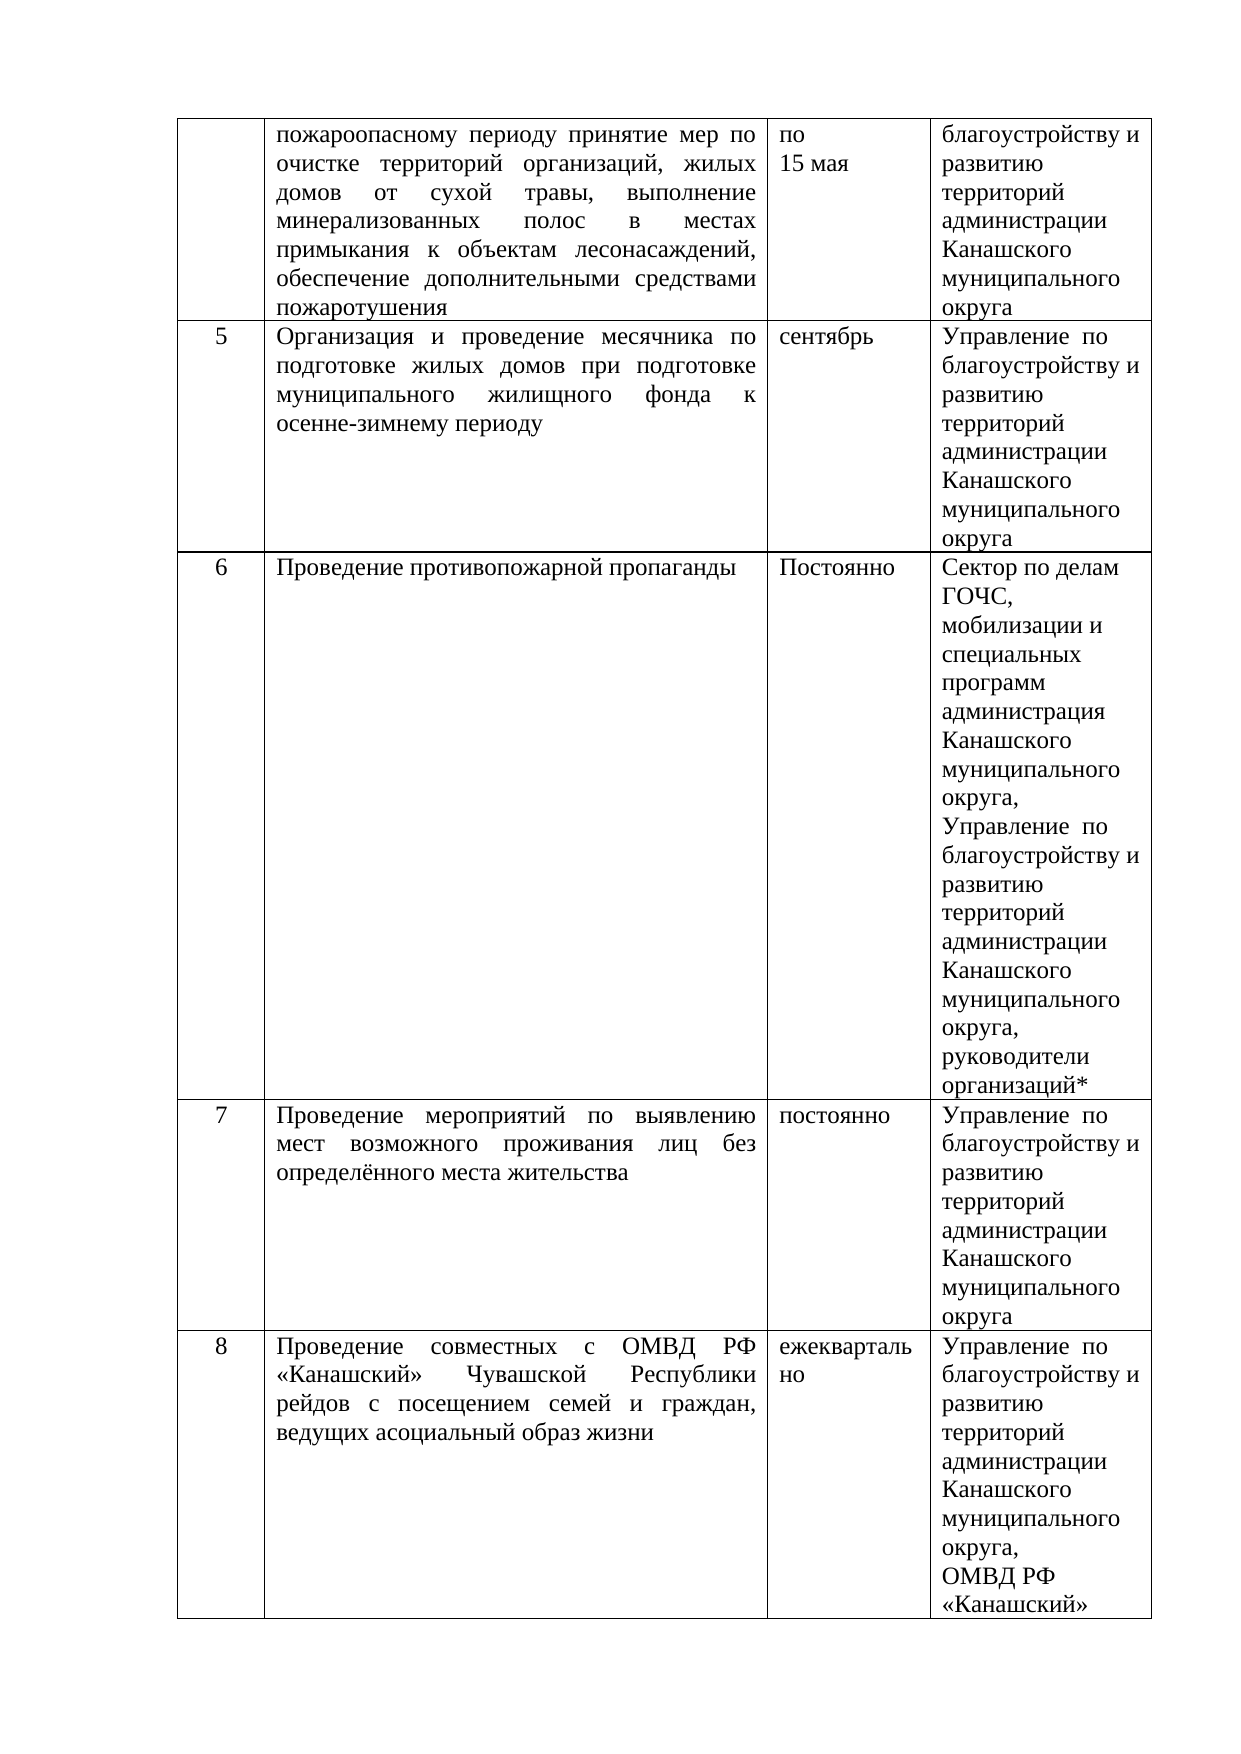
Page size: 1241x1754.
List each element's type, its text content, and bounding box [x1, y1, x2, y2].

table_cell 4 [178, 119, 264, 320]
table_cell 5 [178, 321, 264, 551]
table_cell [768, 119, 930, 320]
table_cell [931, 1331, 1151, 1618]
table_cell Проведение противопожарной пропаганды [265, 553, 767, 1099]
table_cell сентябрь [768, 321, 930, 551]
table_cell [265, 1331, 767, 1618]
table_cell ежеквартально [768, 1331, 930, 1618]
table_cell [931, 119, 1151, 320]
table_cell 8 [178, 1331, 264, 1618]
table_cell Организация и проведение месячника по подготовке жилых домов при подготовке муниципального жилищного фонда к осенне-зимнему периоду [265, 321, 767, 551]
table_cell Сектор по делам ГОЧС, мобилизации и специальных программ администрация Канашского муниципального округа, Управление по благоустройству и развитию территорий администрации Канашского муниципального округа, руководители организаций* [931, 553, 1151, 1099]
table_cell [265, 119, 767, 320]
table_cell Управление по благоустройству и развитию территорий администрации Канашского муниципального округа [931, 321, 1151, 551]
table_cell Управление по благоустройству и развитию территорий администрации Канашского муниципального округа [931, 1100, 1151, 1330]
table_cell Проведение мероприятий по выявлению мест возможного проживания лиц без определённого места жительства [265, 1100, 767, 1330]
table_cell Постоянно [768, 553, 930, 1099]
table_cell 6 [178, 553, 264, 1099]
table_cell 7 [178, 1100, 264, 1330]
table_cell постоянно [768, 1100, 930, 1330]
